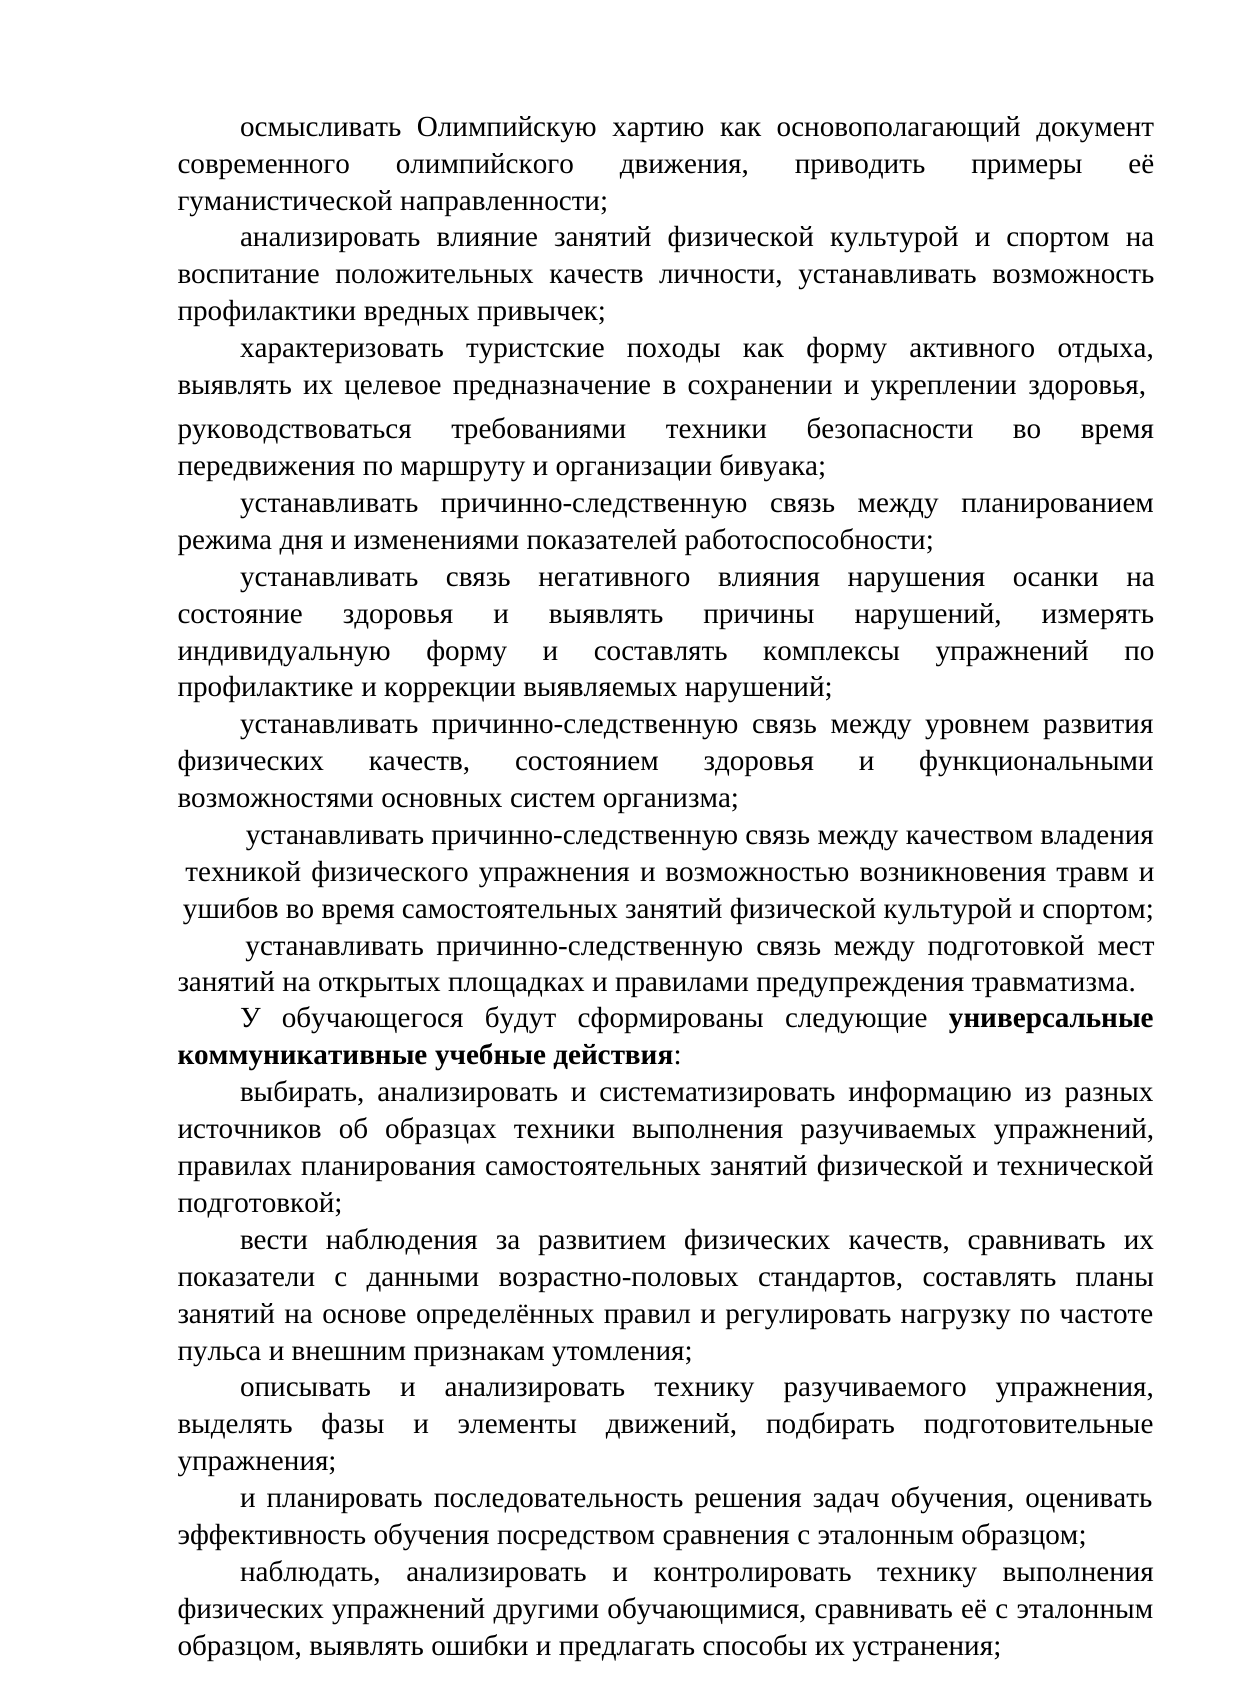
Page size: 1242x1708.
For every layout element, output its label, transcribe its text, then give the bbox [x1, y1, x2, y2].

text характеризовать туристские походы как форму активного отдыха, выявлять их целевое предназначение в сохранении и укреплении здоровья, [177, 330, 1154, 401]
text вести наблюдения за развитием физических качеств, сравнивать их показатели с данными возрастно-половых стандартов, составлять планы занятий на основе определённых правил и регулировать нагрузку по частоте пульса и внешним признакам утомления; [177, 1222, 1154, 1366]
text устанавливать связь негативного влияния нарушения осанки на состояние здоровья и выявлять причины нарушений, измерять индивидуальную форму и составлять комплексы упражнений по профилактике и коррекции выявляемых нарушений; [177, 559, 1154, 703]
text устанавливать причинно-следственную связь между качеством владения техникой физического упражнения и возможностью возникновения травм и ушибов во время самостоятельных занятий физической культурой и спортом; устанавливать причинно-следственную связь между подготовкой мест [181, 817, 1154, 961]
text У обучающегося будут сформированы следующие универсальные коммуникативные учебные действия: [177, 1001, 1154, 1071]
text описывать и анализировать технику разучиваемого упражнения, выделять фазы и элементы движений, подбирать подготовительные упражнения; [177, 1369, 1154, 1477]
text устанавливать причинно-следственную связь между уровнем развития физических качеств, состоянием здоровья и функциональными возможностями основных систем организма; [177, 706, 1154, 814]
text занятий на открытых площадках и правилами предупреждения травматизма. [177, 964, 1175, 998]
text руководствоваться требованиями техники безопасности во время передвижения по маршруту и организации бивуака; [177, 411, 1154, 482]
text устанавливать причинно-следственную связь между планированием режима дня и изменениями показателей работоспособности; [177, 485, 1154, 556]
text выбирать, анализировать и систематизировать информацию из разных источников об образцах техники выполнения разучиваемых упражнений, правилах планирования самостоятельных занятий физической и технической подготовкой; [177, 1074, 1154, 1219]
text и планировать последовательность решения задач обучения, оценивать эффективность обучения посредством сравнения с эталонным образцом; [177, 1480, 1153, 1551]
text наблюдать, анализировать и контролировать технику выполнения физических упражнений другими обучающимися, сравнивать её с эталонным образцом, выявлять ошибки и предлагать способы их устранения; [177, 1554, 1154, 1661]
text осмысливать Олимпийскую хартию как основополагающий документ современного олимпийского движения, приводить примеры её гуманистической направленности; [177, 109, 1154, 216]
text анализировать влияние занятий физической культурой и спортом на воспитание положительных качеств личности, устанавливать возможность профилактики вредных привычек; [177, 219, 1154, 327]
